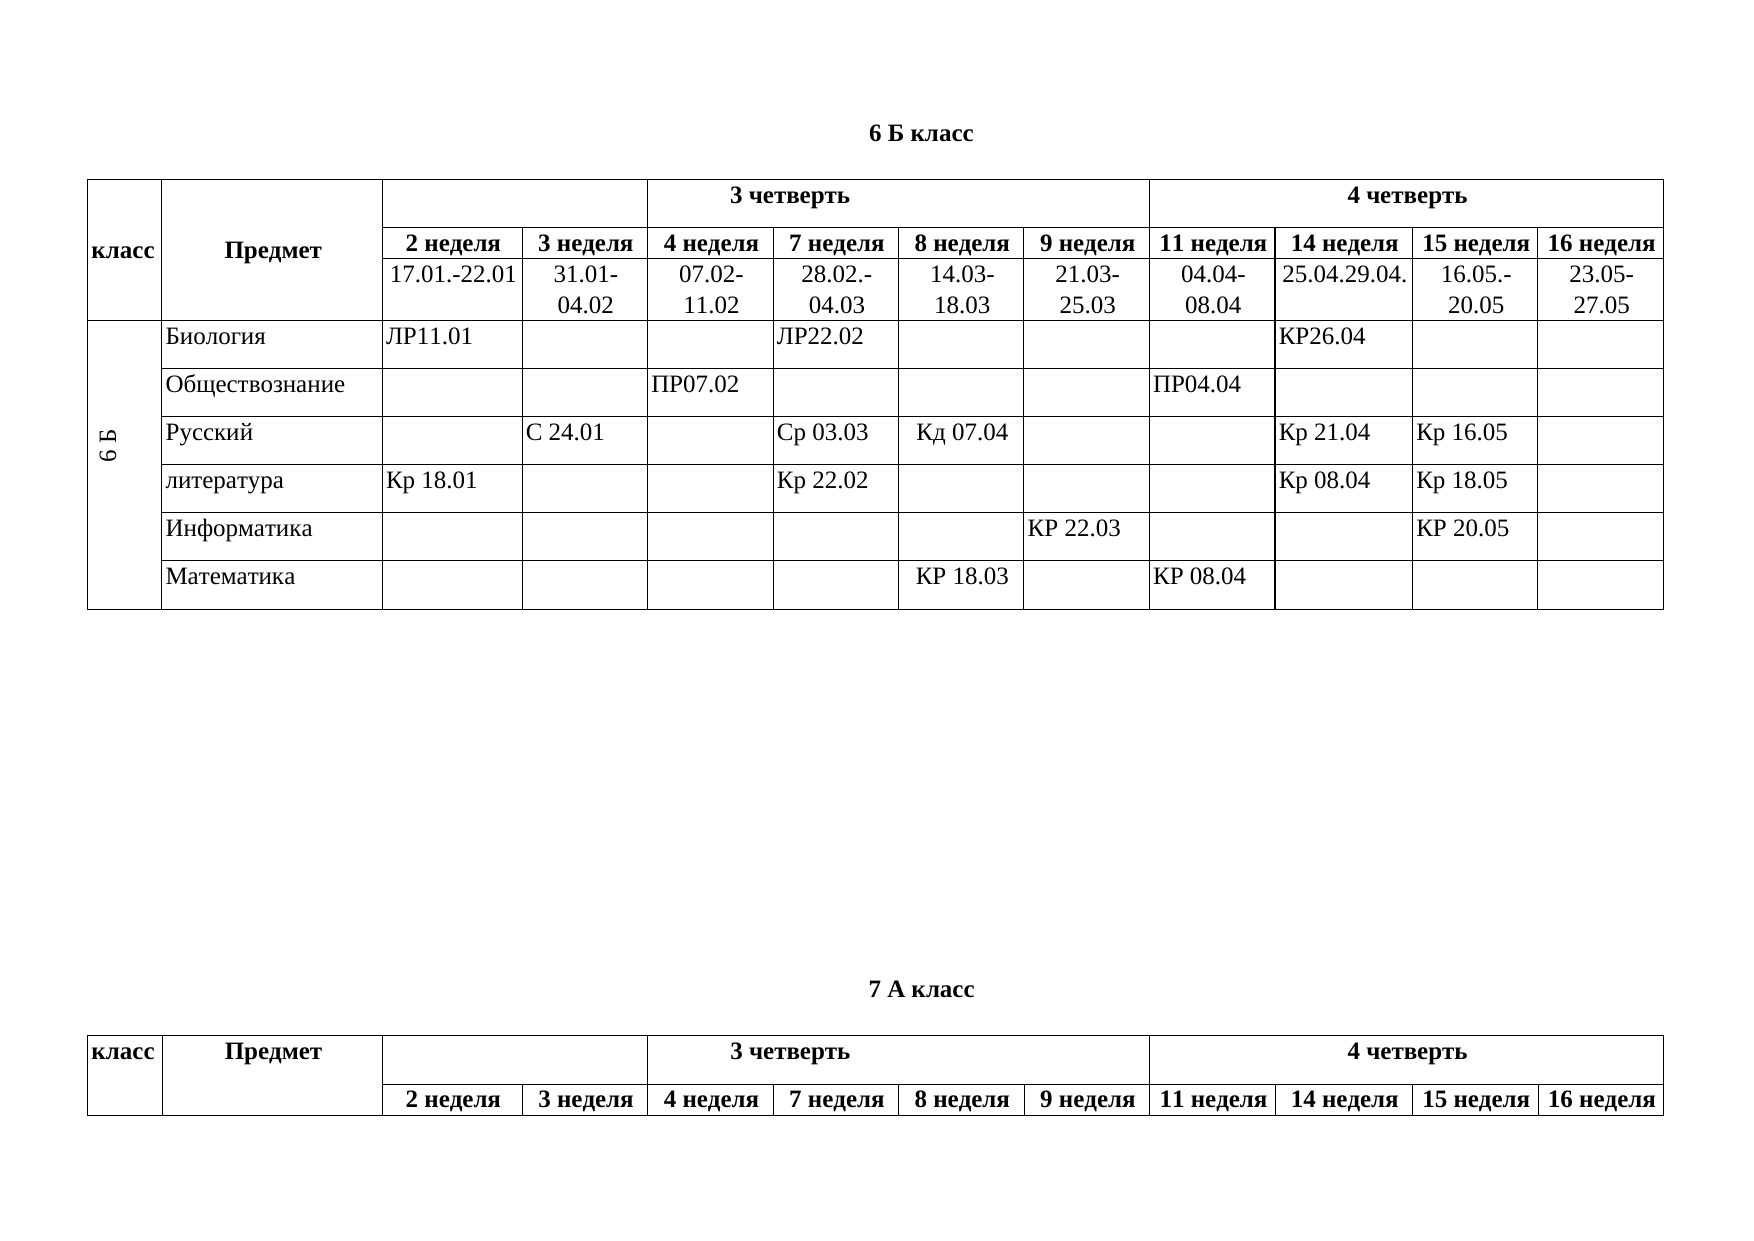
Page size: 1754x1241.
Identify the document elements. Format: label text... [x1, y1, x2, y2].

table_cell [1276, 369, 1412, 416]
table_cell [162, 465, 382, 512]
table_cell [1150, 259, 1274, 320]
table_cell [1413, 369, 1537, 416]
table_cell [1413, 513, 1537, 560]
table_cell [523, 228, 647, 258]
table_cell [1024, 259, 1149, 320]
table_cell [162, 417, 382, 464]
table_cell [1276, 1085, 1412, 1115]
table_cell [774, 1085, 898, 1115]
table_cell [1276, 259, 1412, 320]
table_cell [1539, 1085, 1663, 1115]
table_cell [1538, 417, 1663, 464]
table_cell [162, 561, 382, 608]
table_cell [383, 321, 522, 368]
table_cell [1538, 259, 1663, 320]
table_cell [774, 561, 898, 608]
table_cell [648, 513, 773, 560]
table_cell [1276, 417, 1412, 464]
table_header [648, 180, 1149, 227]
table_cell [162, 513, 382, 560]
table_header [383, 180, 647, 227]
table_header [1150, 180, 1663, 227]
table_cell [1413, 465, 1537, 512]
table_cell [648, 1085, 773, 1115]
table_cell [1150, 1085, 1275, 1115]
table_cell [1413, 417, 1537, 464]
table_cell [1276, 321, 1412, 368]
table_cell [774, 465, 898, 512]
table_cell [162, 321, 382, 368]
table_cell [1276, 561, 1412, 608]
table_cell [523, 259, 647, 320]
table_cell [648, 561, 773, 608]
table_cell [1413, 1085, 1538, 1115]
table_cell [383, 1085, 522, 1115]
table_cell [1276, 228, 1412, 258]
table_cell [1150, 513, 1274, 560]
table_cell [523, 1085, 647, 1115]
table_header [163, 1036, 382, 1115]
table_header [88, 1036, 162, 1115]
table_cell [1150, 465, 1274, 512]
text 7 А класс [177, 974, 1665, 1003]
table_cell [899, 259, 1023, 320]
text 6 Б класс [177, 118, 1665, 147]
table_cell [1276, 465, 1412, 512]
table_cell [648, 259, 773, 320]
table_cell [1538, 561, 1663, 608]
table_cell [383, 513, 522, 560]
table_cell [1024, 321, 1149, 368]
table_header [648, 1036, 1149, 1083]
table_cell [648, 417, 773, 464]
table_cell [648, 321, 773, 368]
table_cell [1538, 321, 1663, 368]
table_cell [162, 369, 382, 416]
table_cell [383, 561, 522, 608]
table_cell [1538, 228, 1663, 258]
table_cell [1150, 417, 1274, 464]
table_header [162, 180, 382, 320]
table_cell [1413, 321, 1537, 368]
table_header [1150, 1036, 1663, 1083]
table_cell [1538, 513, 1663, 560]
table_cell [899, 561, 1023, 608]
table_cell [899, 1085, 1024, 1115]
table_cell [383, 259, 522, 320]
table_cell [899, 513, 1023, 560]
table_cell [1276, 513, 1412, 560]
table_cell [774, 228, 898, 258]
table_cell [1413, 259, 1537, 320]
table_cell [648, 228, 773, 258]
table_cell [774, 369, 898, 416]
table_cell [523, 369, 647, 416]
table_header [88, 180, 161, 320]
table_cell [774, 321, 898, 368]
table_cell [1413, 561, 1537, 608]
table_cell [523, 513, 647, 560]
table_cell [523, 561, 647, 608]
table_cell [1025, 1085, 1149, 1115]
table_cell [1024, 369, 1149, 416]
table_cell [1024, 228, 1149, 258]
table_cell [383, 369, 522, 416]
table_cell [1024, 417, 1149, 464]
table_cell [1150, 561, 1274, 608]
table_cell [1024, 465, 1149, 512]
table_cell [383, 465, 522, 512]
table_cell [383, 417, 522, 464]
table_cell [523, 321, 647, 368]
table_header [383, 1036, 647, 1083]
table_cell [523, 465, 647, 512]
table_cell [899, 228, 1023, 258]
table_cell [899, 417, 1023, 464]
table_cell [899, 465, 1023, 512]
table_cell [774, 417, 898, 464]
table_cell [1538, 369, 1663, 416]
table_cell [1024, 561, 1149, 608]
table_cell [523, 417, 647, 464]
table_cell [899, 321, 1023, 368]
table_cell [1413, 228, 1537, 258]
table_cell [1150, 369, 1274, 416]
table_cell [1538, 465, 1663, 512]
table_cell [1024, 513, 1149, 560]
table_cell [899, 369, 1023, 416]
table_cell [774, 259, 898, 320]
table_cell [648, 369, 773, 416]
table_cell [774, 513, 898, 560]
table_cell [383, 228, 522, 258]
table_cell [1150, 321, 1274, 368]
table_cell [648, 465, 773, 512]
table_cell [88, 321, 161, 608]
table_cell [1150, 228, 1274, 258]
